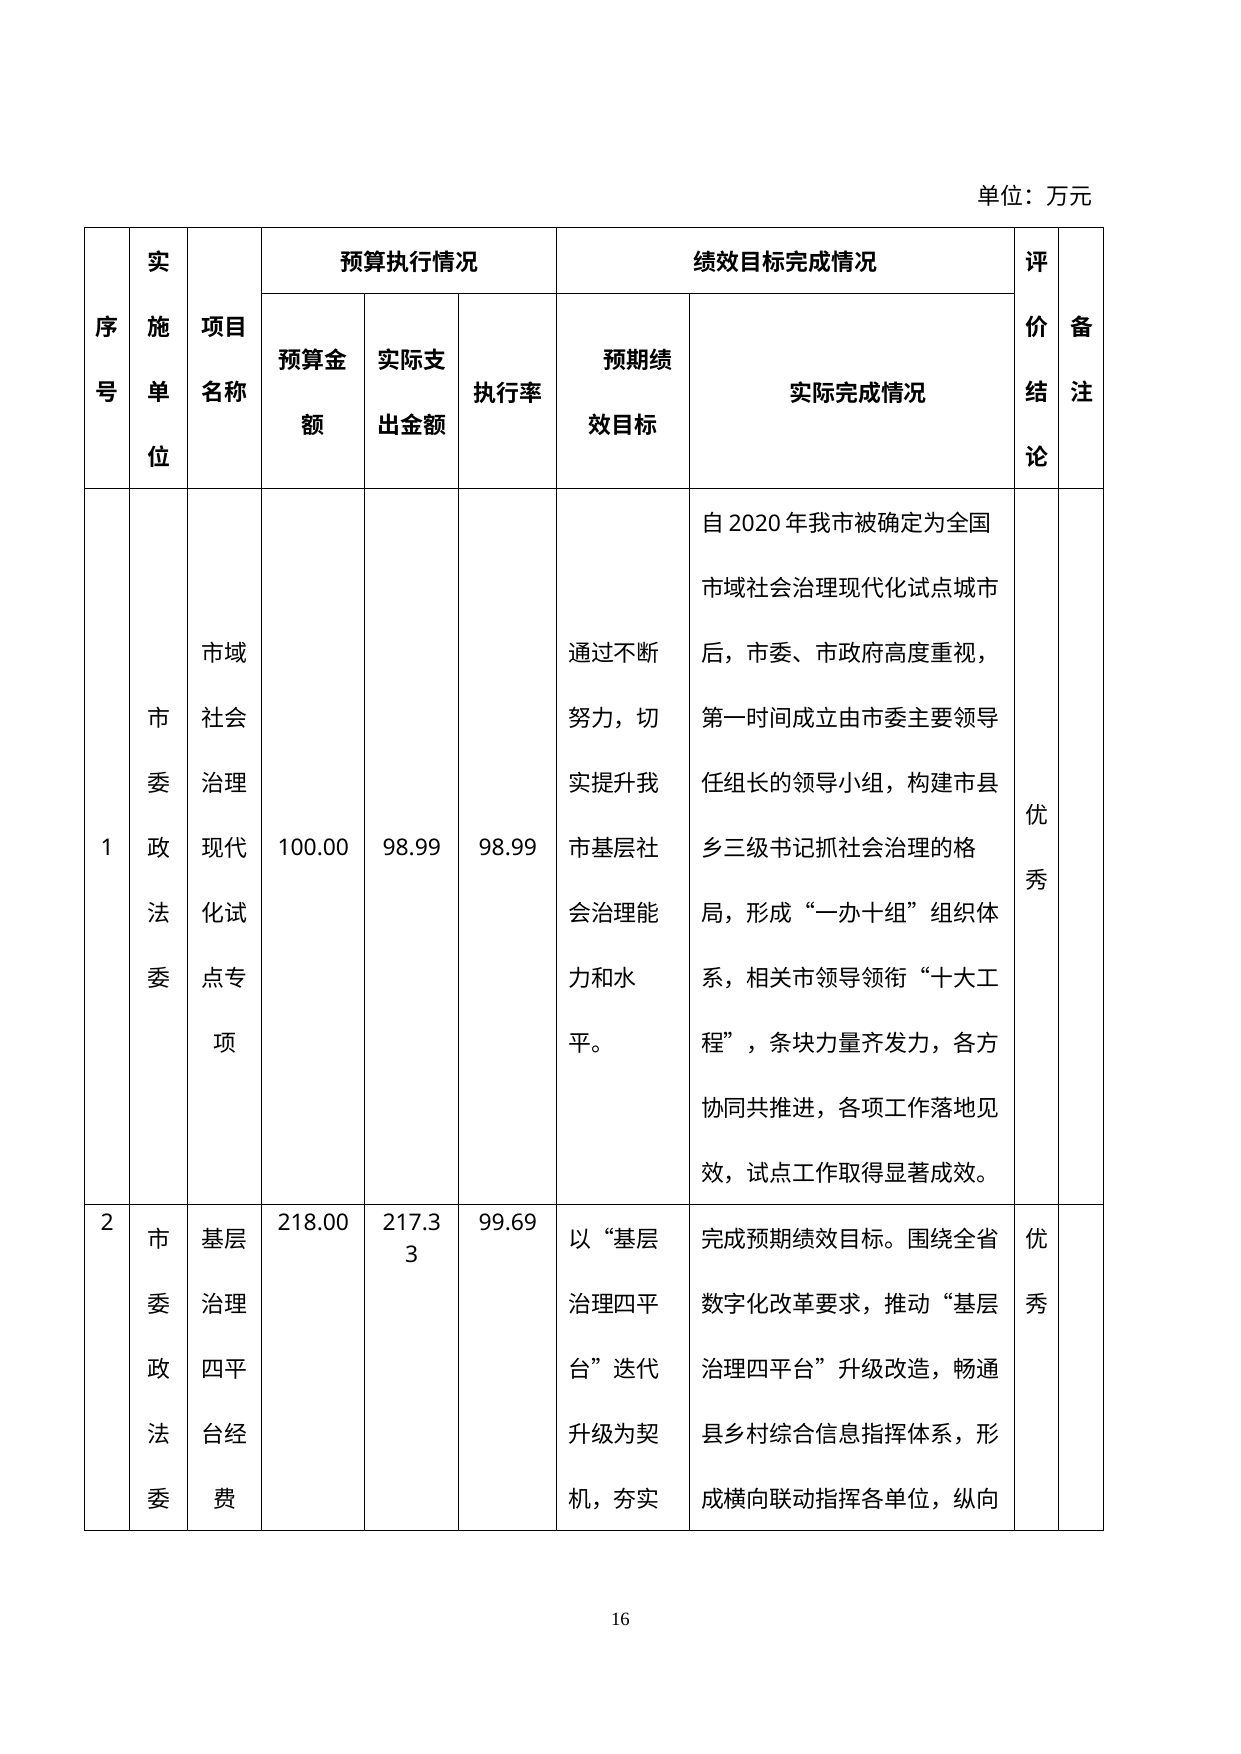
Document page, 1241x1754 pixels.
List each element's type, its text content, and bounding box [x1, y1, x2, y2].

table_cell 市域社会治理现代化试点专项 [188, 489, 261, 1204]
table_cell 218.00 [262, 1205, 364, 1530]
table_cell 预期绩效目标 [557, 294, 689, 488]
table_cell 序号 [85, 228, 129, 488]
table_cell 备注 [1059, 228, 1103, 488]
table_cell 自2020年我市被确定为全国市域社会治理现代化试点城市后，市委、市政府高度重视，第一时间成立由市委主要领导任组长的领导小组，构建市县乡三级书记抓社会治理的格局，形成“一办十组”组织体系，相关市领导领衔“十大工程”，条块力量齐发力，各方协同共推进，各项工作落地见效，试点工作取得显著成效。 [690, 489, 1014, 1204]
table_cell 实际完成情况 [690, 294, 1014, 488]
table_cell 100.00 [262, 489, 364, 1204]
table_cell [1059, 1205, 1103, 1530]
table_cell 98.99 [365, 489, 458, 1204]
table_cell 绩效目标完成情况 [557, 228, 1014, 293]
table_cell 评价结论 [1015, 228, 1058, 488]
table_cell 市委政法委 [130, 489, 187, 1204]
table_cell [690, 1205, 1014, 1530]
table_cell 优秀 [1015, 489, 1058, 1204]
table_cell 99.69 [459, 1205, 556, 1530]
table_cell 预算执行情况 [262, 228, 556, 293]
table_cell 单位：万元 [84, 162, 1103, 227]
table_cell 预算金额 [262, 294, 364, 488]
table_cell 217.33 [365, 1205, 458, 1530]
table_cell 执行率 [459, 294, 556, 488]
table_cell 1 [85, 489, 129, 1204]
table_cell 98.99 [459, 489, 556, 1204]
table_cell 优秀 [1015, 1205, 1058, 1530]
table_cell 项目名称 [188, 228, 261, 488]
table_cell 2 [85, 1205, 129, 1530]
table_cell 市委政法委 [130, 1205, 187, 1530]
table_cell 通过不断努力，切实提升我市基层社会治理能力和水平。 [557, 489, 689, 1204]
table_cell 实施单位 [130, 228, 187, 488]
table_cell [1059, 489, 1103, 1204]
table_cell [557, 1205, 689, 1530]
table_cell 实际支出金额 [365, 294, 458, 488]
table_cell 基层治理四平台经费 [188, 1205, 261, 1530]
